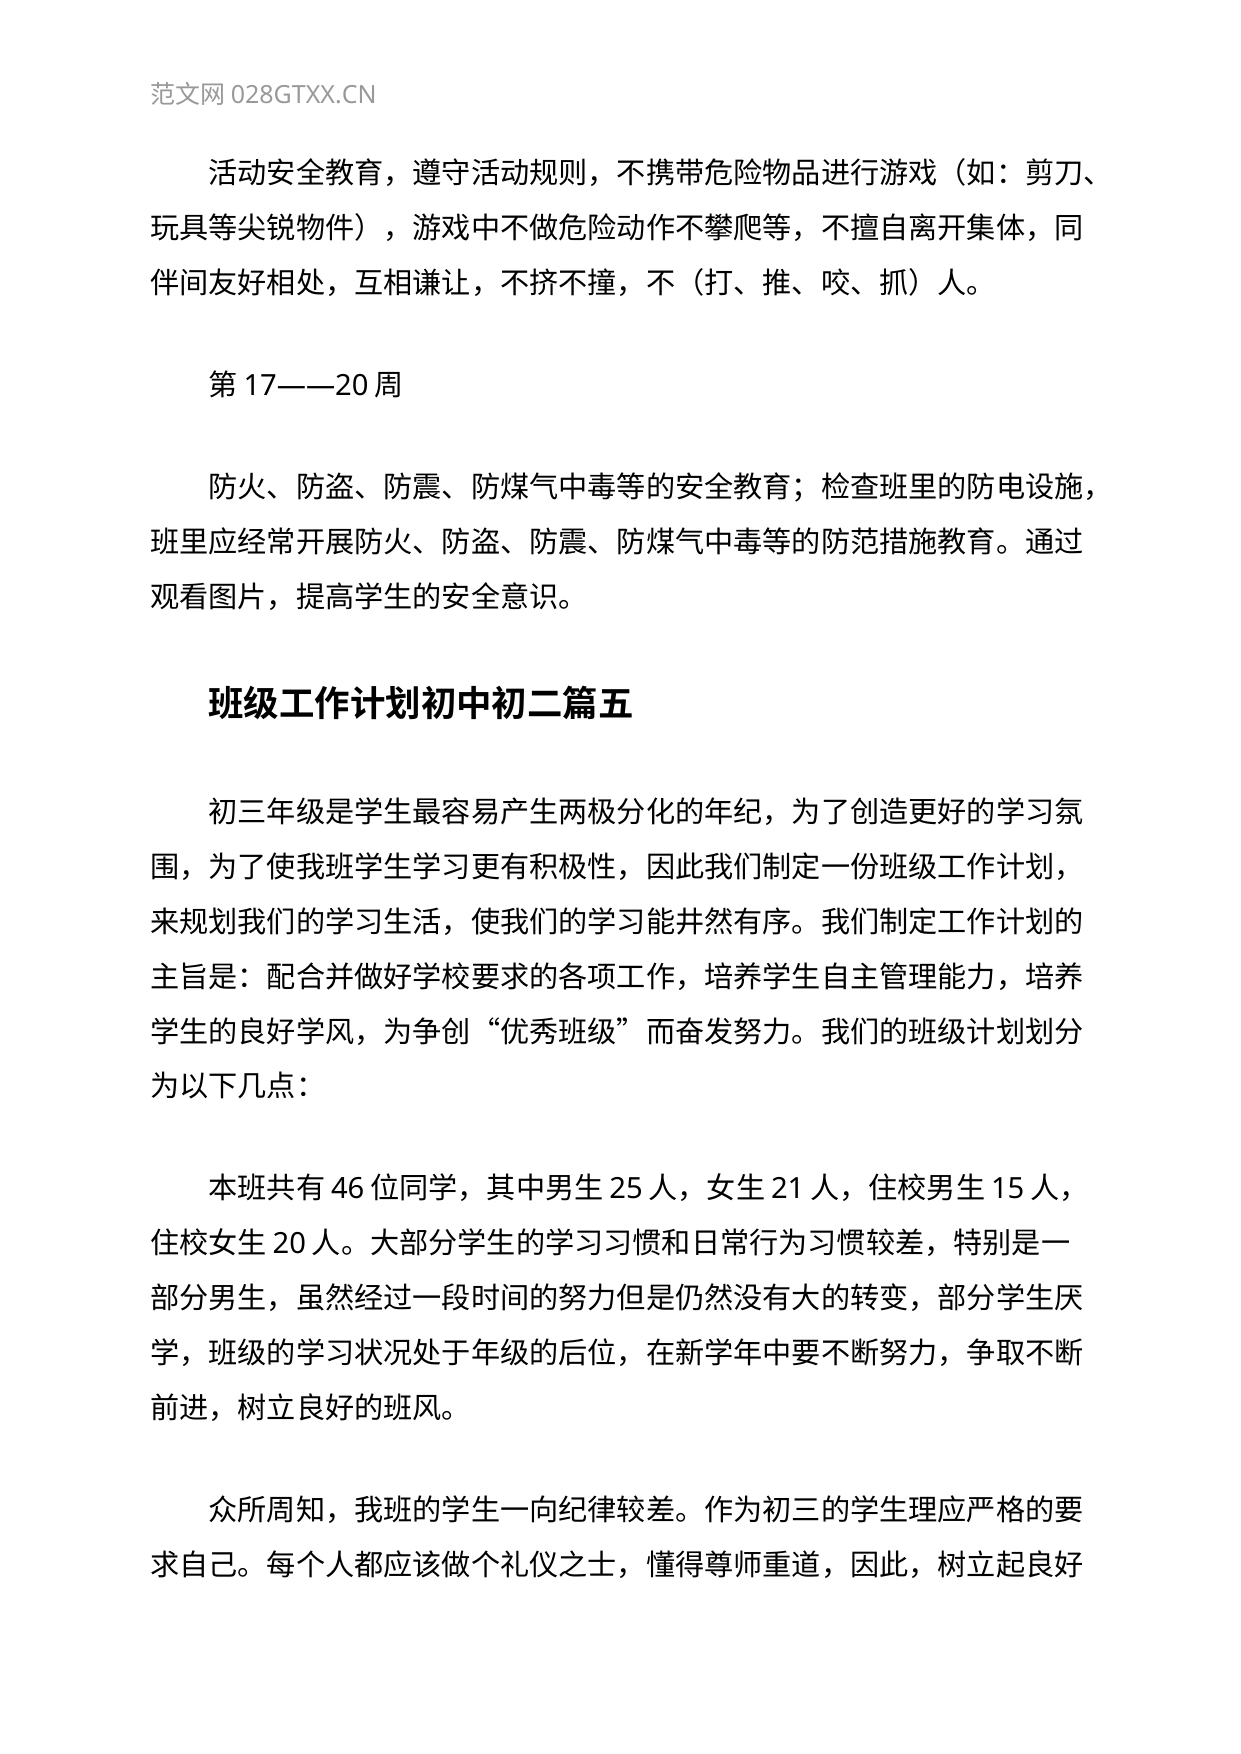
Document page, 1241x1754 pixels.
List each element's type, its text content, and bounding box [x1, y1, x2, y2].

text 初三年级是学生最容易产生两极分化的年纪，为了创造更好的学习氛围，为了使我班学生学习更有积极性，因此我们制定一份班级工作计划，来规划我们的学习生活，使我们的学习能井然有序。我们制定工作计划的主旨是：配合并做好学校要求的各项工作，培养学生自主管理能力，培养学生的良好学风，为争创“优秀班级”而奋发努力。我们的班级计划划分为以下几点： [150, 788, 1090, 1105]
text 防火、防盗、防震、防煤气中毒等的安全教育；检查班里的防电设施，班里应经常开展防火、防盗、防震、防煤气中毒等的防范措施教育。通过观看图片，提高学生的安全意识。 [150, 463, 1090, 616]
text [150, 1486, 1090, 1583]
text 本班共有46位同学，其中男生25人，女生21人，住校男生15人，住校女生20人。大部分学生的学习习惯和日常行为习惯较差，特别是一部分男生，虽然经过一段时间的努力但是仍然没有大的转变，部分学生厌学，班级的学习状况处于年级的后位，在新学年中要不断努力，争取不断前进，树立良好的班风。 [150, 1165, 1090, 1427]
text 活动安全教育，遵守活动规则，不携带危险物品进行游戏（如：剪刀、玩具等尖锐物件），游戏中不做危险动作不攀爬等，不擅自离开集体，同伴间友好相处，互相谦让，不挤不撞，不（打、推、咬、抓）人。 [150, 150, 1090, 302]
text 第17――20周 [150, 362, 1090, 404]
text 班级工作计划初中初二篇五 [150, 675, 1090, 726]
